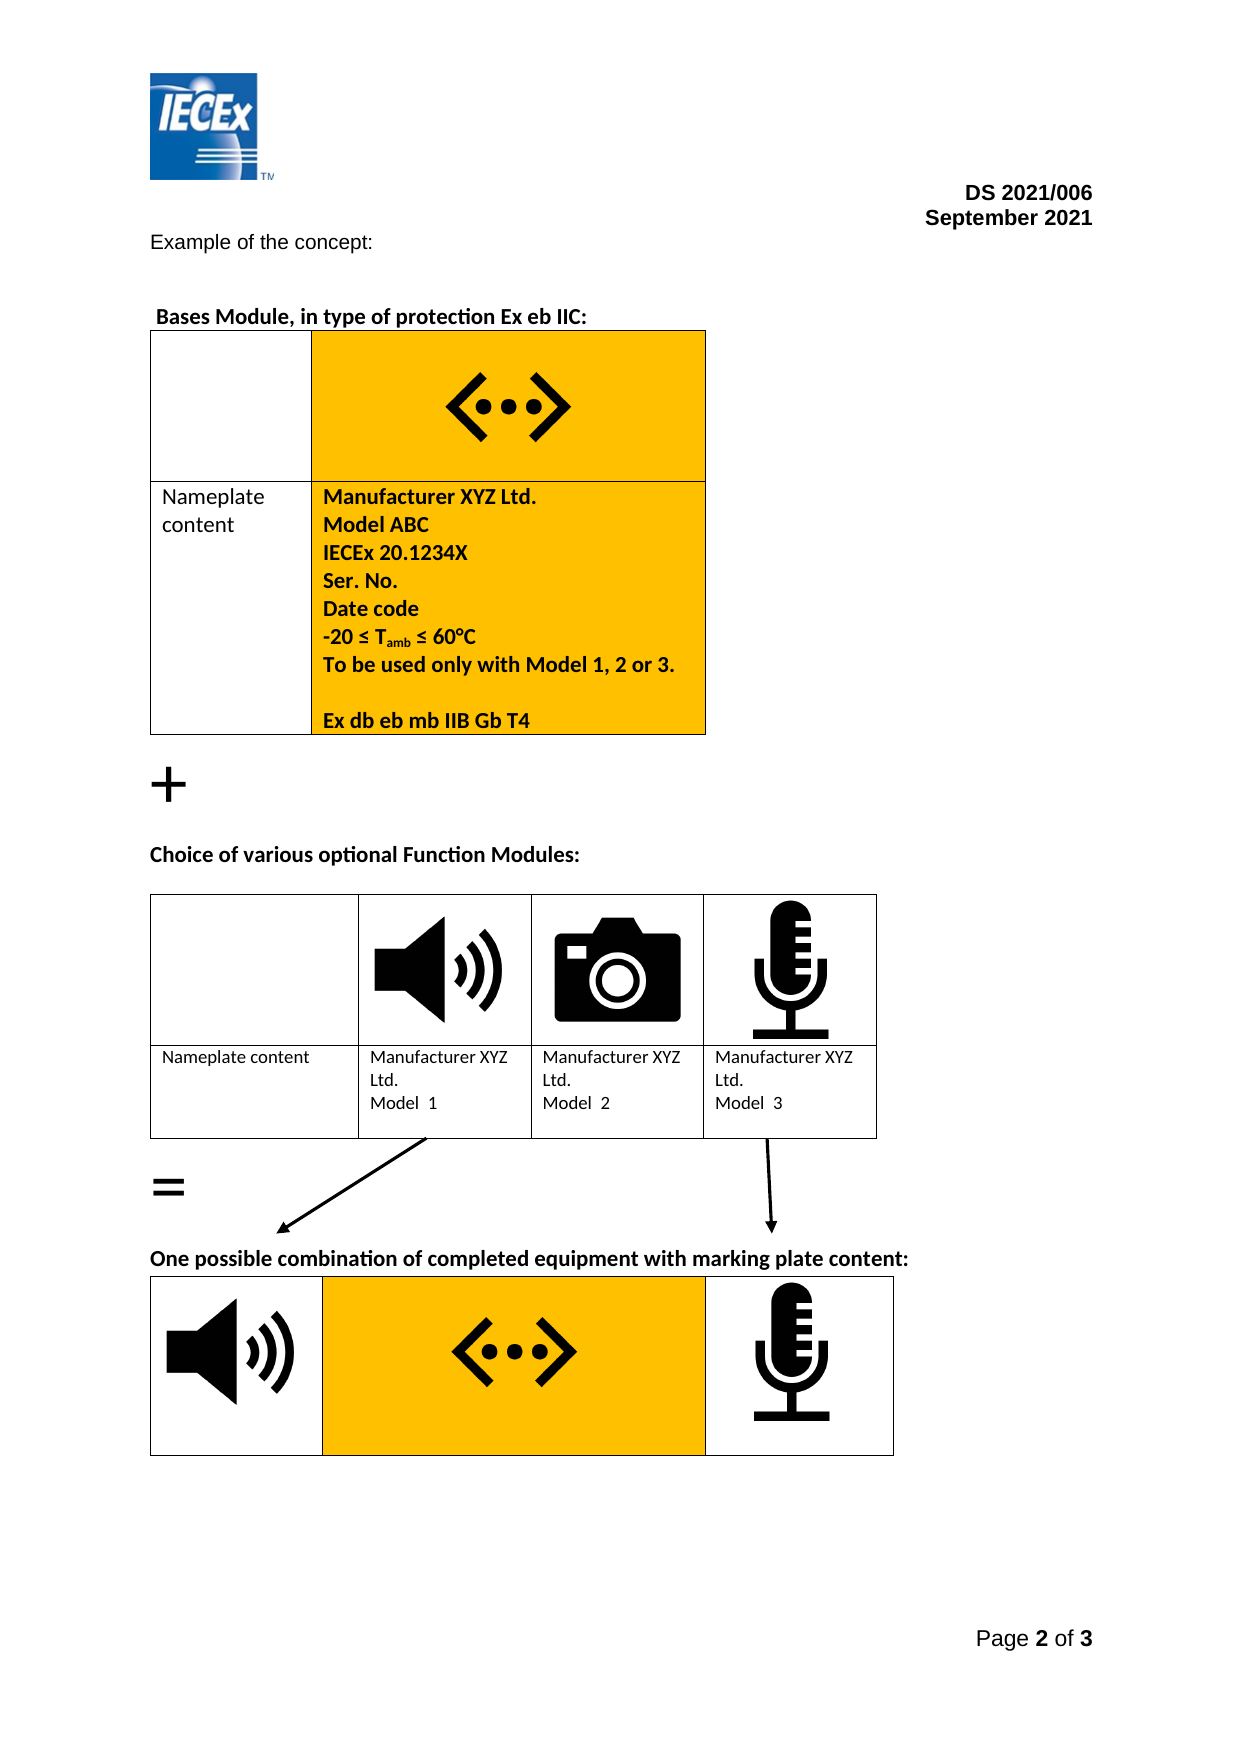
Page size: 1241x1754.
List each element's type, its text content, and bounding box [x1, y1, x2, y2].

picture [715, 894, 865, 1045]
table_header [323, 1277, 705, 1455]
table_cell Manufacturer XYZ Ltd. Model 3 [704, 1046, 876, 1137]
table_header [706, 1277, 893, 1455]
picture [369, 894, 520, 1045]
table_header [151, 895, 358, 1045]
text + [150, 735, 1093, 827]
table_header [584, 331, 705, 481]
text One possible combination of completed equipment with marking plate content: [150, 1244, 1093, 1272]
text Choice of various optional Function Modules: [150, 841, 1093, 869]
text Bases Module, in type of protection Ex eb IIC: [150, 302, 1093, 330]
picture [716, 1276, 867, 1427]
table_header [693, 895, 703, 1045]
text = [289, 1139, 769, 1230]
table_header [312, 331, 433, 481]
table_header [151, 331, 311, 481]
table_cell Manufacturer XYZ Ltd. Model 2 [532, 1046, 703, 1137]
table_cell Manufacturer XYZ Ltd. Model ABC IECEx 20.1234X Ser. No. Date code -20 ≤ Tamb ≤ 60°C To be used only with Model 1, 2 or 3. Ex db eb mb IIB Gb T4 [312, 482, 705, 734]
text = [769, 1138, 1093, 1230]
table_header [359, 895, 369, 1045]
table_header [704, 895, 715, 1045]
text Example of the concept: [150, 230, 1093, 254]
picture [161, 1276, 312, 1427]
table_cell Nameplate content [151, 482, 311, 734]
picture [433, 331, 584, 482]
table_cell Nameplate content [151, 1046, 358, 1137]
table_header [532, 895, 542, 1045]
table_header [865, 895, 876, 1045]
table_header [151, 1277, 322, 1455]
picture [150, 73, 274, 180]
table_header [520, 895, 531, 1045]
table_cell Manufacturer XYZ Ltd. Model 1 [359, 1046, 531, 1137]
text = [150, 1139, 420, 1230]
picture [542, 894, 693, 1045]
picture [439, 1276, 590, 1427]
